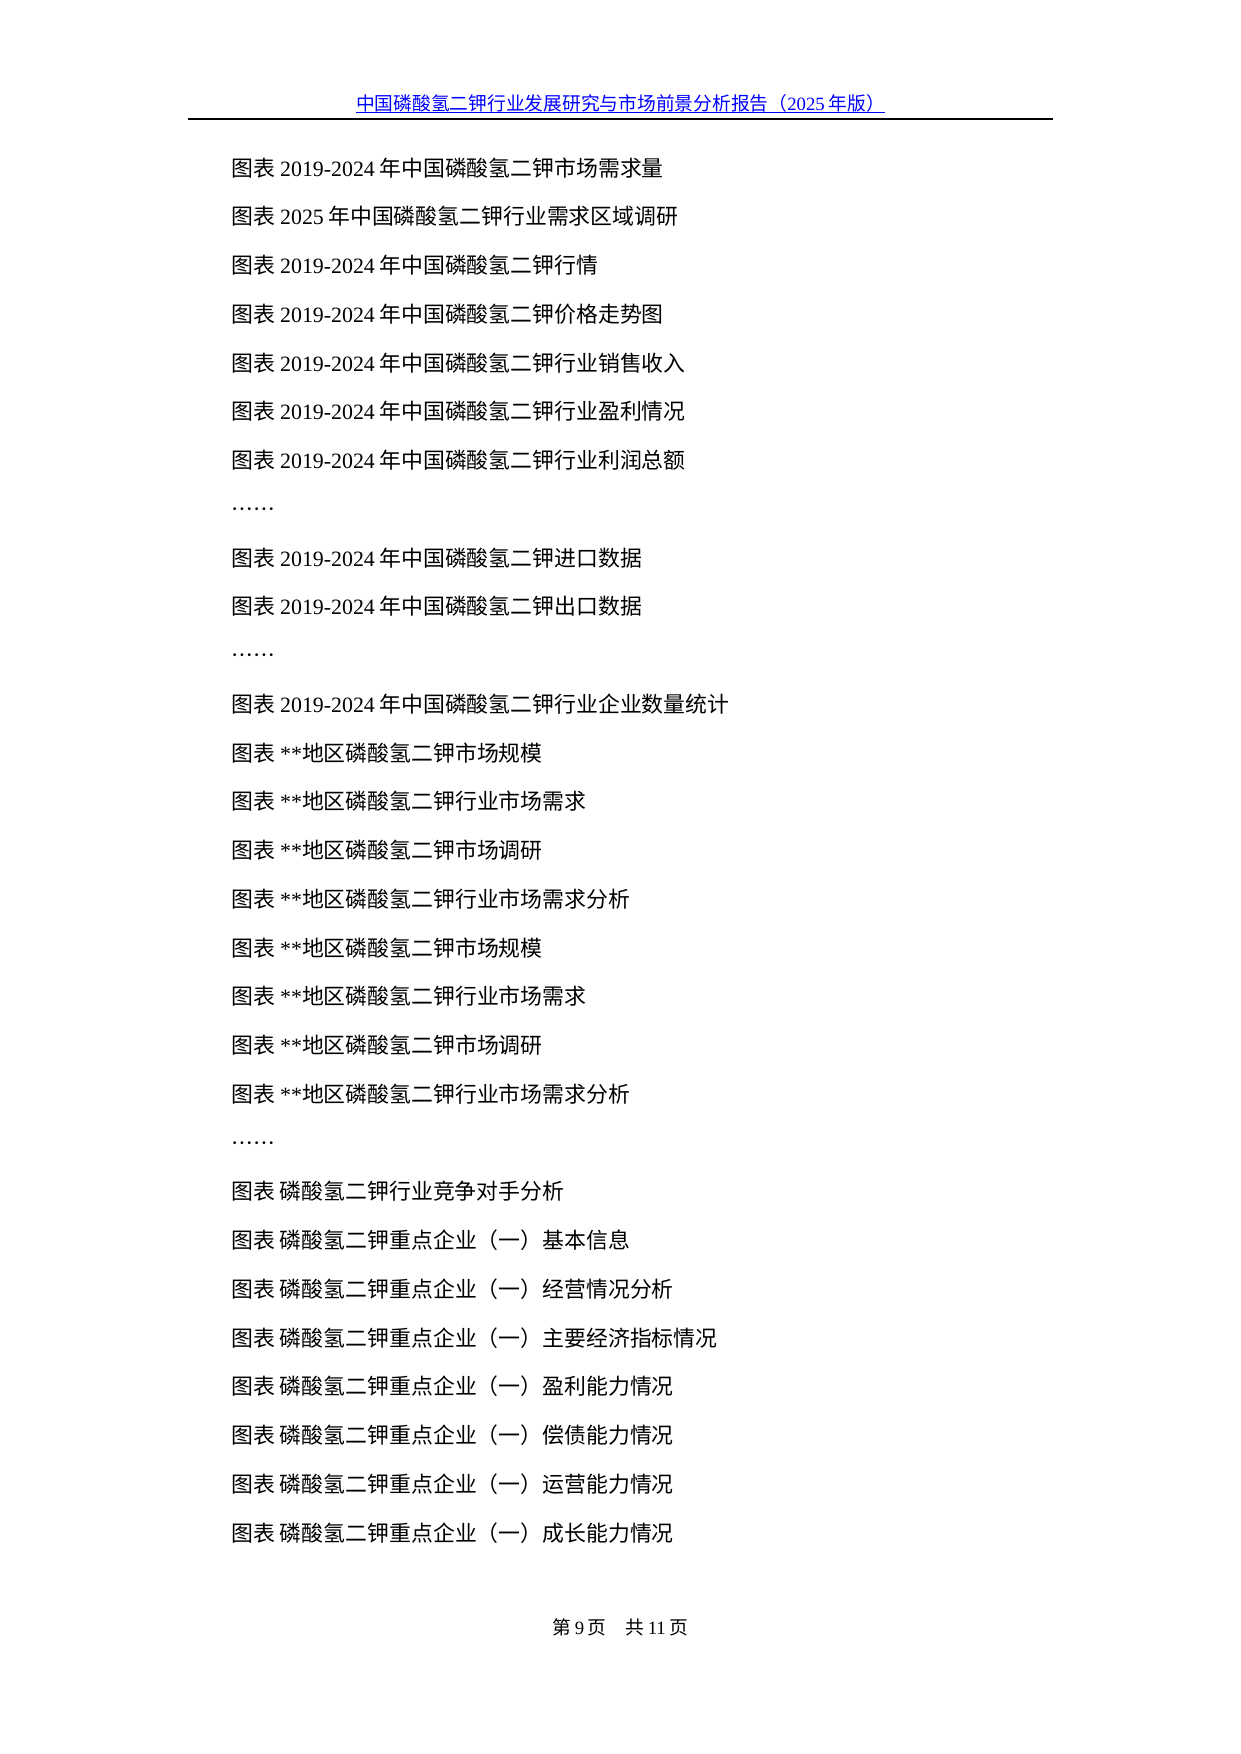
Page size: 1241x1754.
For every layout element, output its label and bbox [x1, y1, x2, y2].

text [187, 150, 1053, 1548]
